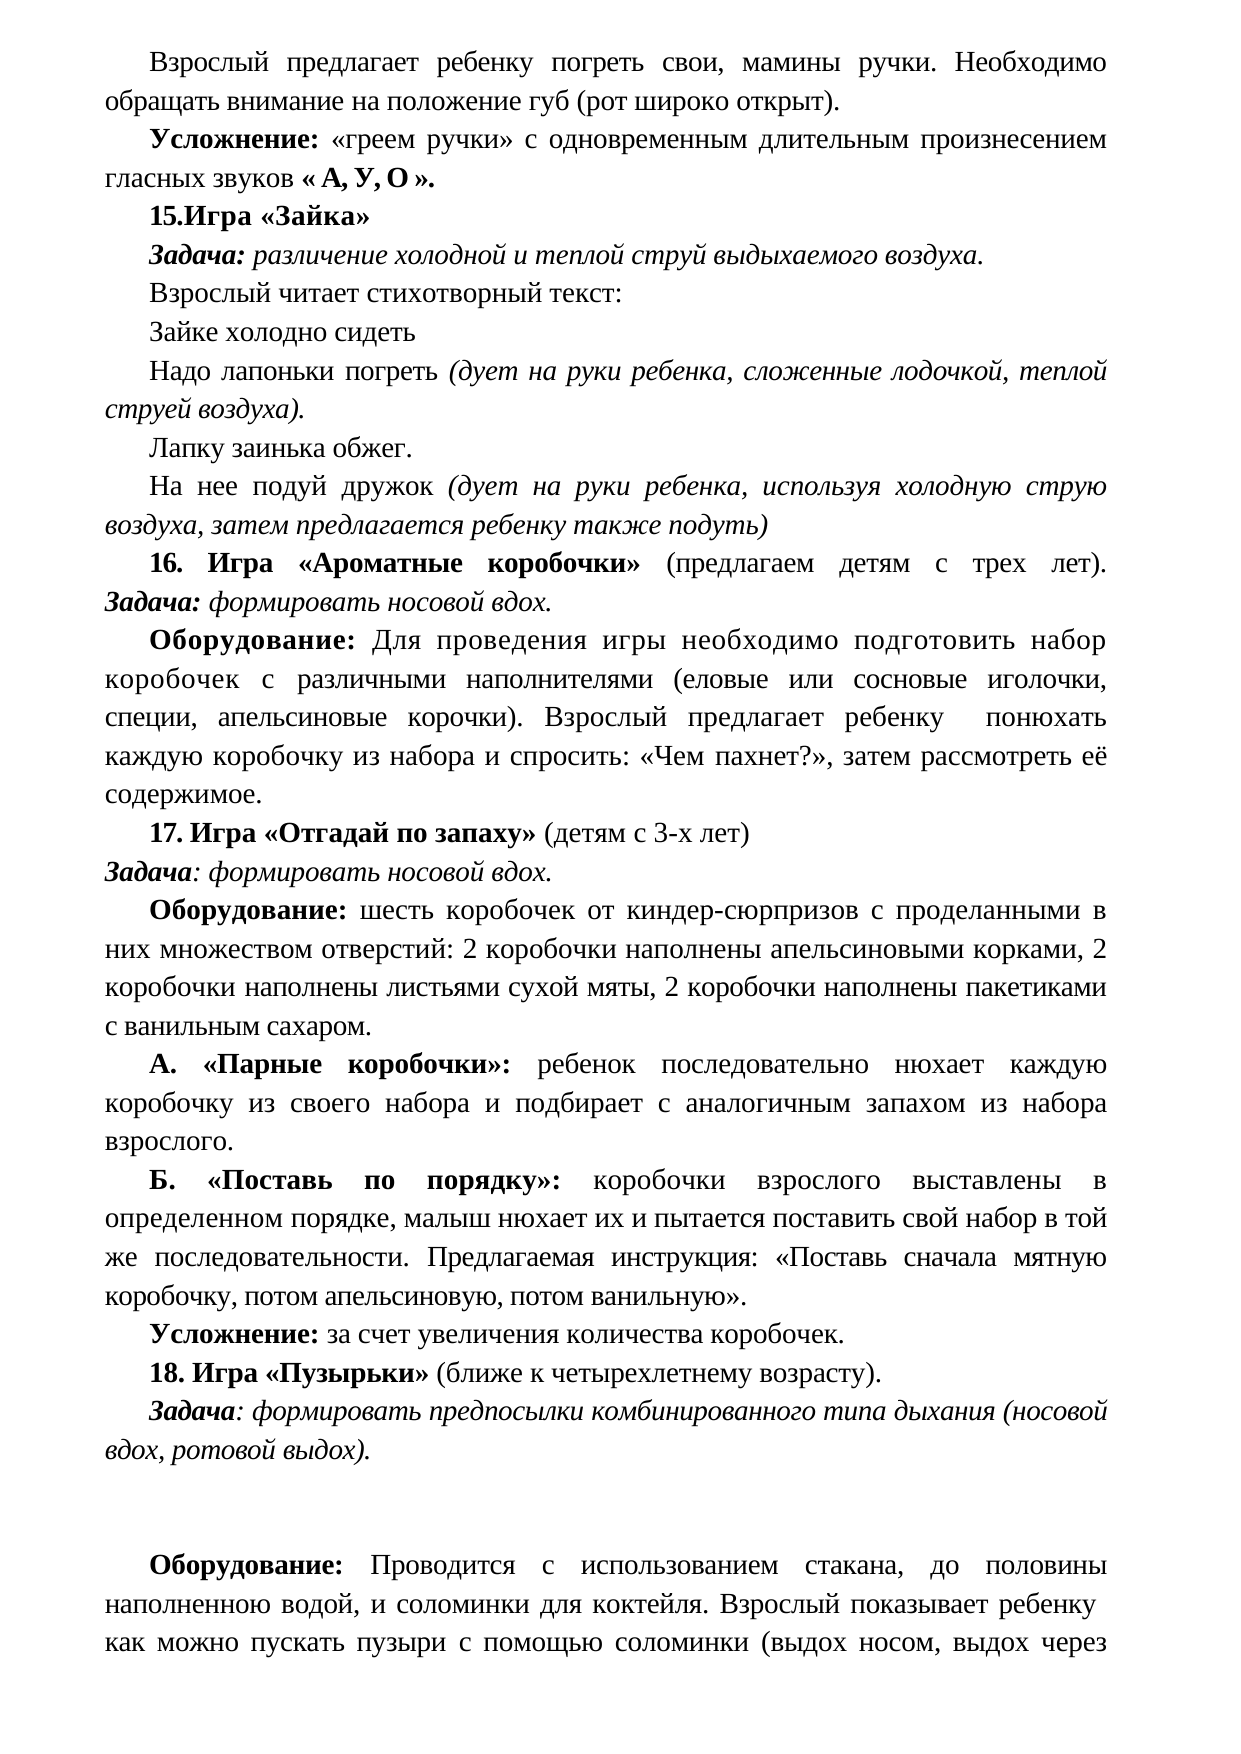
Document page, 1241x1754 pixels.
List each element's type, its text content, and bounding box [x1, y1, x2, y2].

text Задача: формировать предпосылки комбинированного типа дыхания (носовой вдох, ротовой выдох). [104, 1393, 1107, 1465]
text Б. «Поставь по порядку»: коробочки взрослого выставлены в определенном порядке, малыш нюхает их и пытается поставить свой набор в той же последовательности. Предлагаемая инструкция: «Поставь сначала мятную коробочку, потом апельсиновую, потом ванильную». [104, 1162, 1107, 1311]
text 15.Игра «Зайка» [104, 198, 1107, 232]
text Усложнение: «греем ручки» с одновременным длительным произнесением гласных звуков « А, У, О ». [104, 121, 1107, 193]
text А. «Парные коробочки»: ребенок последовательно нюхает каждую коробочку из своего набора и подбирает с аналогичным запахом из набора взрослого. [104, 1046, 1107, 1157]
text Оборудование: Для проведения игры необходимо подготовить набор коробочек с различными наполнителями (еловые или сосновые иголочки, специи, апельсиновые корочки). Взрослый предлагает ребенку понюхать каждую коробочку из набора и спросить: «Чем пахнет?», затем рассмотреть её содержимое. [104, 622, 1107, 810]
text Задача: различение холодной и теплой струй выдыхаемого воздуха. [104, 237, 1107, 271]
text Лапку заинька обжег. [104, 430, 1107, 463]
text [104, 1547, 1107, 1658]
text Взрослый предлагает ребенку погреть свои, мамины ручки. Необходимо обращать внимание на положение губ (рот широко открыт). [104, 44, 1107, 116]
text 16. Игра «Ароматные коробочки» (предлагаем детям с трех лет). Задача: формировать носовой вдох. [104, 545, 1107, 617]
text Оборудование: шесть коробочек от киндер-сюрпризов с проделанными в них множеством отверстий: 2 коробочки наполнены апельсиновыми корками, 2 коробочки наполнены листьями сухой мяты, 2 коробочки наполнены пакетиками с ванильным сахаром. [104, 892, 1107, 1041]
text Усложнение: за счет увеличения количества коробочек. [104, 1316, 1107, 1350]
text 18. Игра «Пузырьки» (ближе к четырехлетнему возрасту). [104, 1355, 1107, 1388]
text Зайке холодно сидеть [104, 314, 1107, 348]
text 17. Игра «Отгадай по запаху» (детям с 3-х лет) Задача: формировать носовой вдох. [104, 815, 1107, 887]
text На нее подуй дружок (дует на руки ребенка, используя холодную струю воздуха, затем предлагается ребенку также подуть) [104, 468, 1107, 540]
text Надо лапоньки погреть (дует на руки ребенка, сложенные лодочкой, теплой струей воздуха). [104, 353, 1107, 425]
text Взрослый читает стихотворный текст: [104, 276, 1107, 309]
